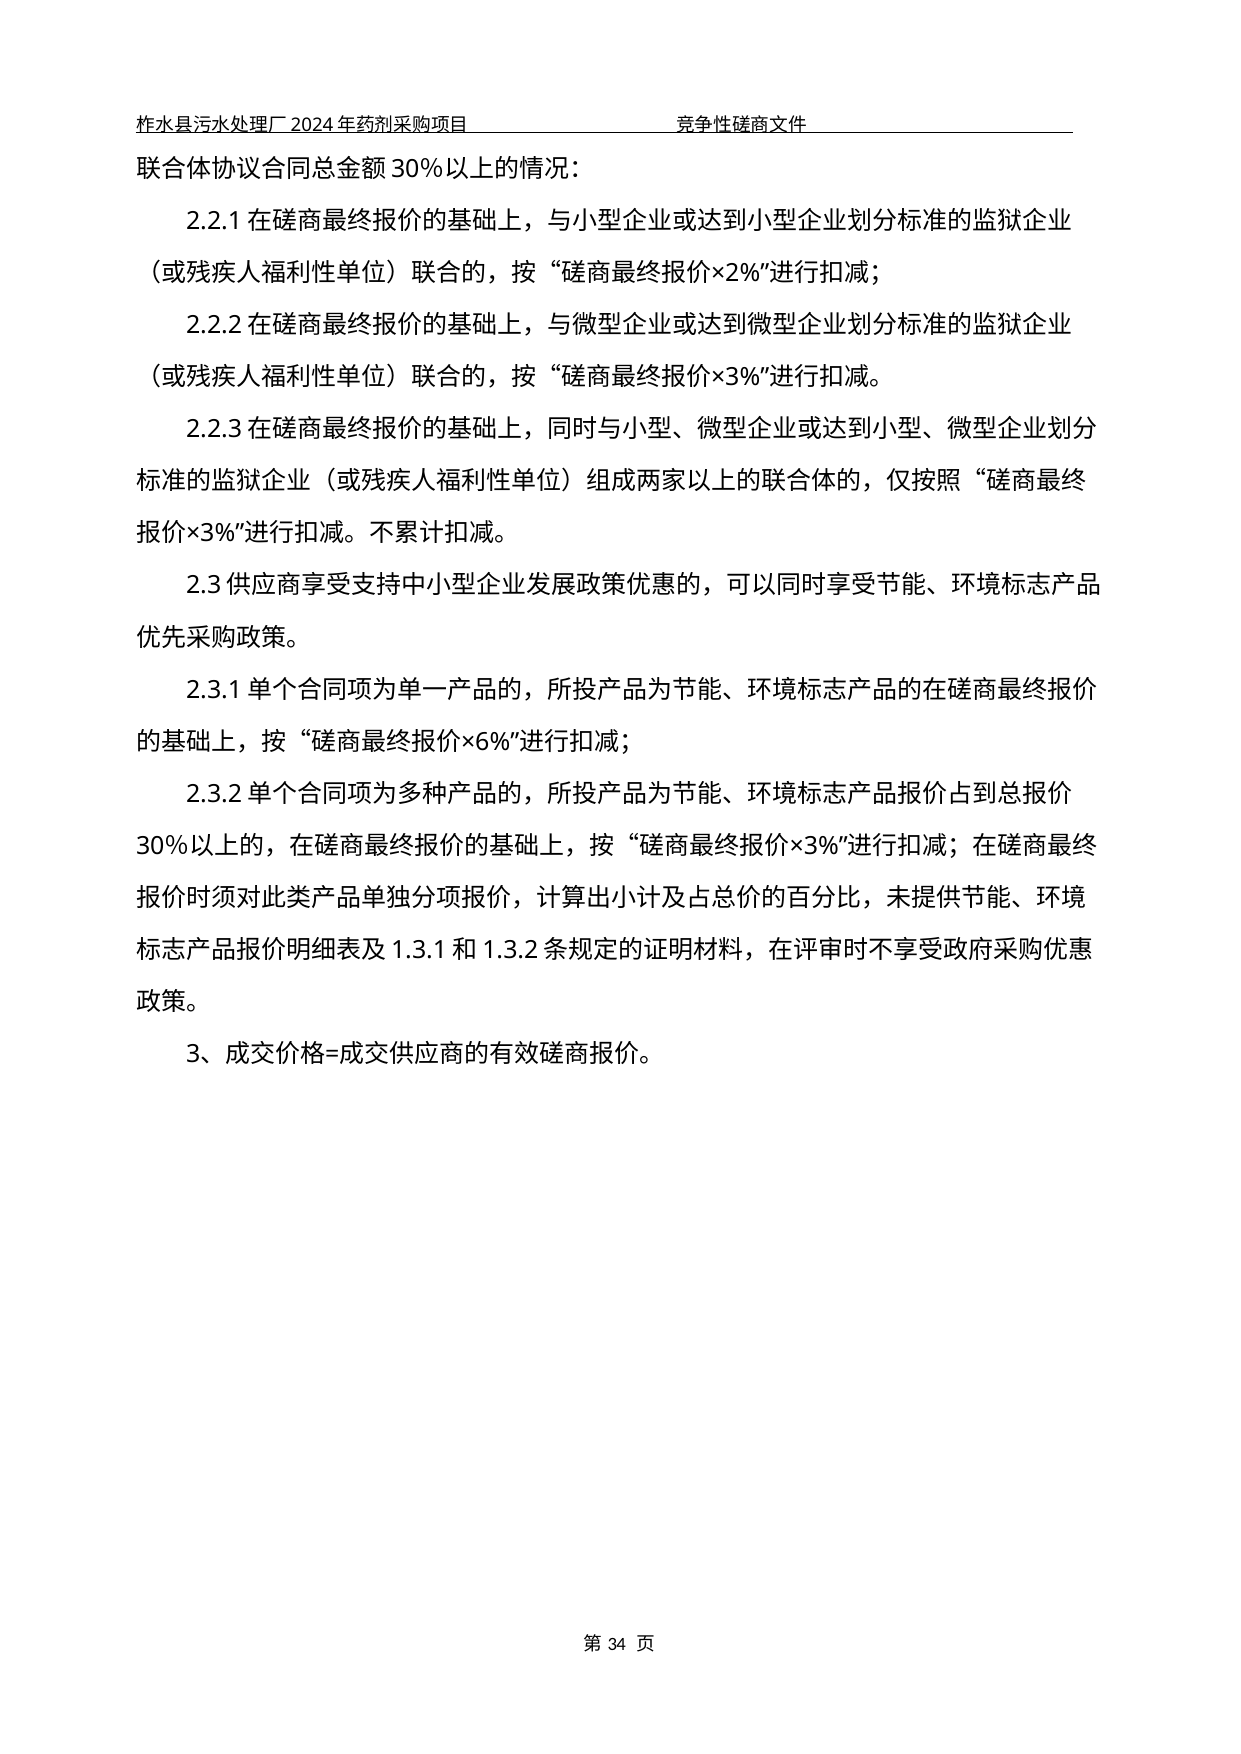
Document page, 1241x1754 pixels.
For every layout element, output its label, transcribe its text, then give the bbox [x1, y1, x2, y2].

text 2.3.1单个合同项为单一产品的，所投产品为节能、环境标志产品的在磋商最终报价的基础上，按“磋商最终报价×6%”进行扣减； [136, 656, 1105, 761]
text 2.2.3在磋商最终报价的基础上，同时与小型、微型企业或达到小型、微型企业划分标准的监狱企业（或残疾人福利性单位）组成两家以上的联合体的，仅按照“磋商最终报价×3%”进行扣减。不累计扣减。 [136, 396, 1105, 552]
text 2.3.2单个合同项为多种产品的，所投产品为节能、环境标志产品报价占到总报价30％以上的，在磋商最终报价的基础上，按“磋商最终报价×3%”进行扣减；在磋商最终报价时须对此类产品单独分项报价，计算出小计及占总价的百分比，未提供节能、环境标志产品报价明细表及1.3.1和1.3.2条规定的证明材料，在评审时不享受政府采购优惠政策。 [136, 761, 1105, 1021]
text 2.2.1在磋商最终报价的基础上，与小型企业或达到小型企业划分标准的监狱企业（或残疾人福利性单位）联合的，按“磋商最终报价×2%”进行扣减； [136, 188, 1105, 292]
text 3、成交价格=成交供应商的有效磋商报价。 [136, 1021, 1105, 1073]
text 2.2.2在磋商最终报价的基础上，与微型企业或达到微型企业划分标准的监狱企业（或残疾人福利性单位）联合的，按“磋商最终报价×3%”进行扣减。 [136, 292, 1105, 396]
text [136, 136, 1105, 188]
text 2.3供应商享受支持中小型企业发展政策优惠的，可以同时享受节能、环境标志产品优先采购政策。 [136, 552, 1105, 656]
